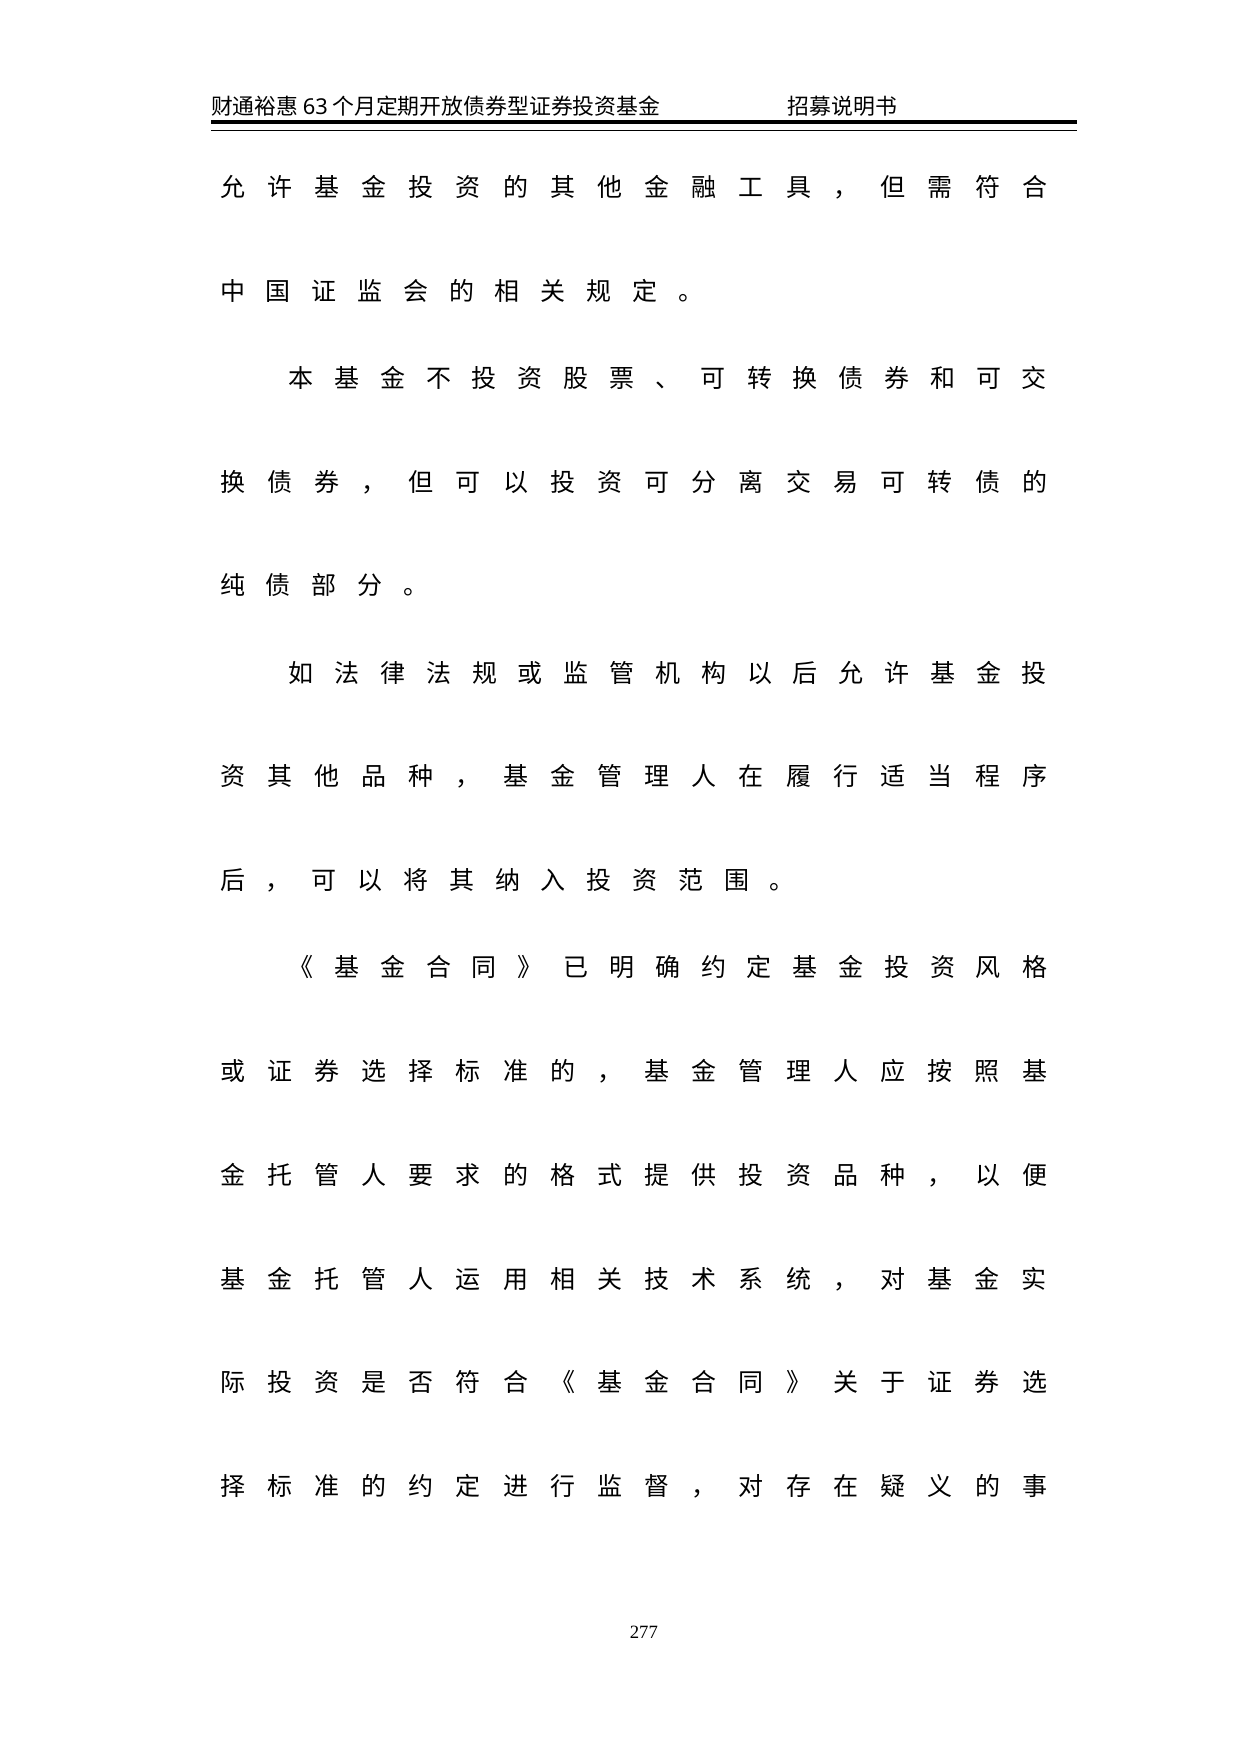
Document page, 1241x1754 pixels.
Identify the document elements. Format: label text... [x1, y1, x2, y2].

text 本基金不投资股票、可转换债券和可交换债券，但可以投资可分离交易可转债的纯债部分。 [220, 342, 1068, 618]
text 如法律法规或监管机构以后允许基金投资其他品种，基金管理人在履行适当程序后，可以将其纳入投资范围。 [220, 637, 1068, 913]
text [220, 931, 1068, 1519]
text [220, 151, 1068, 324]
